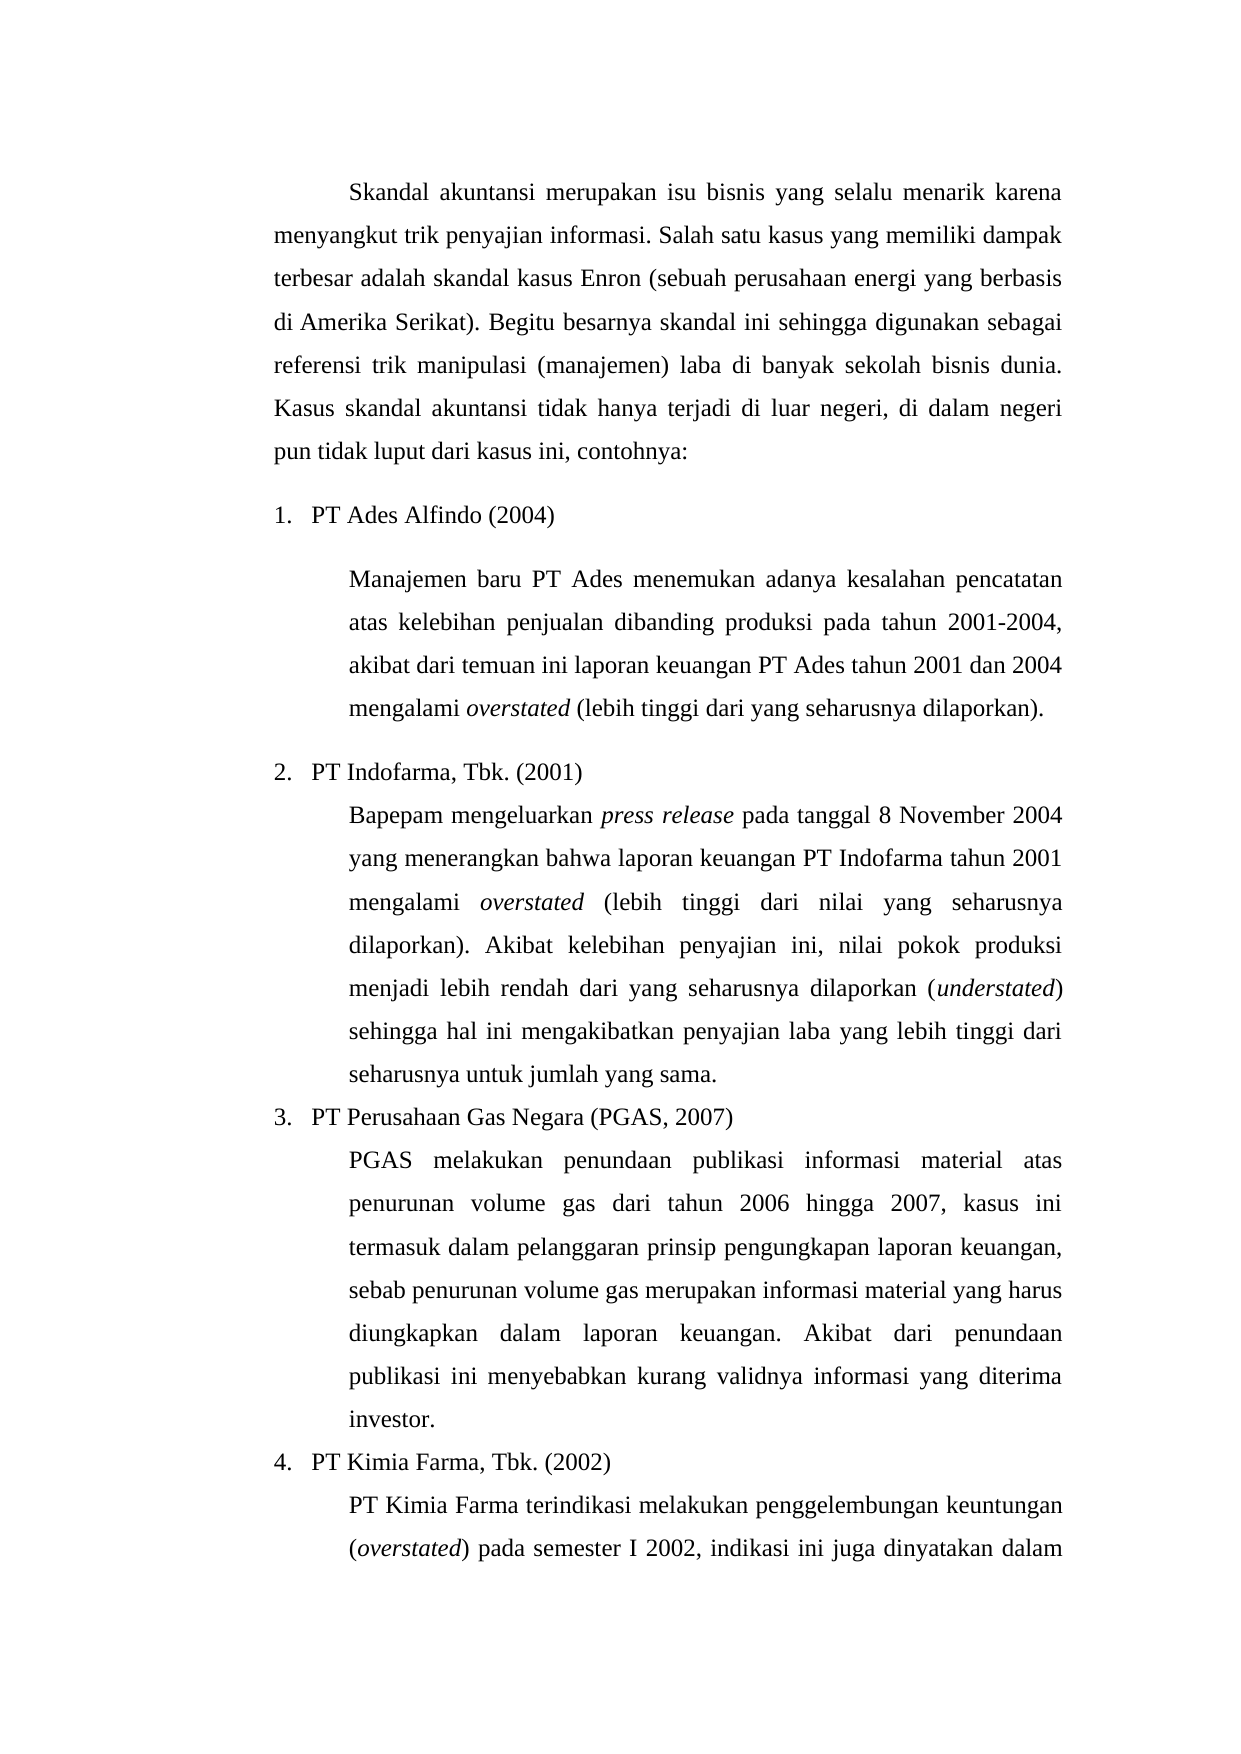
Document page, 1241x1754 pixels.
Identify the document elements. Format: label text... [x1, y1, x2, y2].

list Bapepam mengeluarkan press release pada tanggal 8 November 2004 yang menerangkan bahwa laporan keuangan PT Indofarma tahun 2001 mengalami overstated (lebih tinggi dari nilai yang seharusnya dilaporkan). Akibat kelebihan penyajian ini, nilai pokok produksi menjadi lebih rendah dari yang seharusnya dilaporkan (understated) sehingga hal ini mengakibatkan penyajian laba yang lebih tinggi dari seharusnya untuk jumlah yang sama. [349, 800, 1063, 1088]
text Skandal akuntansi merupakan isu bisnis yang selalu menarik karena menyangkut trik penyajian informasi. Salah satu kasus yang memiliki dampak terbesar adalah skandal kasus Enron (sebuah perusahaan energi yang berbasis di Amerika Serikat). Begitu besarnya skandal ini sehingga digunakan sebagai referensi trik manipulasi (manajemen) laba di banyak sekolah bisnis dunia. Kasus skandal akuntansi tidak hanya terjadi di luar negeri, di dalam negeri pun tidak luput dari kasus ini, contohnya: [274, 177, 1063, 465]
list PT Kimia Farma, Tbk. (2002) [274, 1447, 1063, 1476]
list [349, 1490, 1063, 1562]
list PT Perusahaan Gas Negara (PGAS, 2007) [274, 1102, 1063, 1131]
list PT Indofarma, Tbk. (2001) [274, 757, 1063, 786]
text Manajemen baru PT Ades menemukan adanya kesalahan pencatatan atas kelebihan penjualan dibanding produksi pada tahun 2001-2004, akibat dari temuan ini laporan keuangan PT Ades tahun 2001 dan 2004 mengalami overstated (lebih tinggi dari yang seharusnya dilaporkan). [349, 564, 1063, 722]
list PT Ades Alfindo (2004) [274, 500, 1063, 529]
list PGAS melakukan penundaan publikasi informasi material atas penurunan volume gas dari tahun 2006 hingga 2007, kasus ini termasuk dalam pelanggaran prinsip pengungkapan laporan keuangan, sebab penurunan volume gas merupakan informasi material yang harus diungkapkan dalam laporan keuangan. Akibat dari penundaan publikasi ini menyebabkan kurang validnya informasi yang diterima investor. [349, 1145, 1063, 1433]
